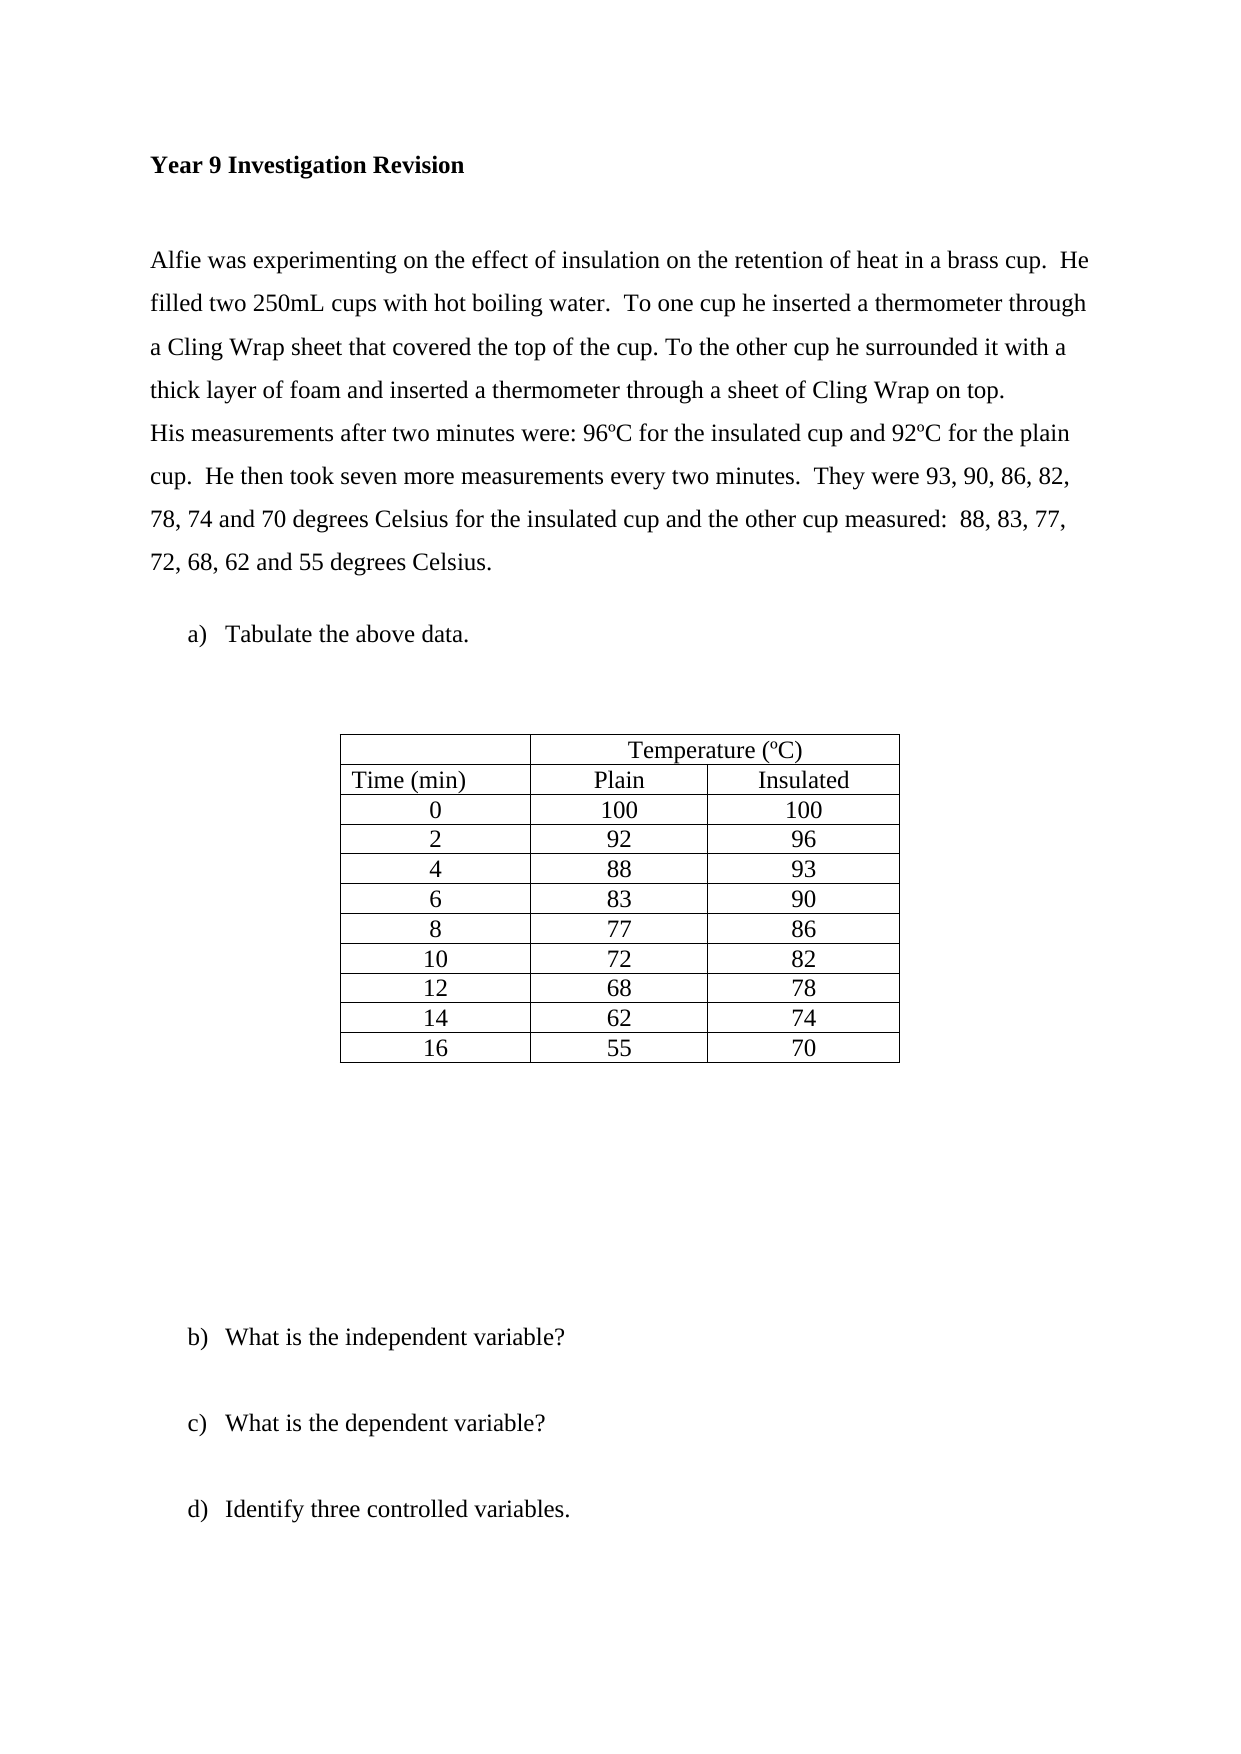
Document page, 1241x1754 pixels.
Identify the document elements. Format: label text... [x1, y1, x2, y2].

table_cell 88 [531, 854, 707, 883]
table_cell 14 [341, 1003, 530, 1032]
text Year 9 Investigation Revision [150, 150, 1090, 179]
table_cell 100 [708, 795, 899, 823]
table_cell 92 [531, 825, 707, 853]
table_cell 83 [531, 884, 707, 913]
table_cell 55 [531, 1033, 707, 1062]
table_cell Plain [531, 765, 707, 794]
list Alfie was experimenting on the effect of insulation on the retention of heat in a brass cup. He filled two 250mL cups with hot boiling water. To one cup he inserted a thermometer through a Cling Wrap sheet that covered the top of the cup. To the other cup he surrounded it with a thick layer of foam and inserted a thermometer through a sheet of Cling Wrap on top. [150, 245, 1090, 403]
table_cell 16 [341, 1033, 530, 1062]
table_cell Insulated [708, 765, 899, 794]
table_cell 10 [341, 944, 530, 972]
list Identify three controlled variables. [187, 1494, 1090, 1523]
table_cell 62 [531, 1003, 707, 1032]
table_cell 8 [341, 914, 530, 943]
table_cell 90 [708, 884, 899, 913]
table_cell 100 [531, 795, 707, 823]
table_cell 2 [341, 825, 530, 853]
table_cell 12 [341, 974, 530, 1002]
table_cell 74 [708, 1003, 899, 1032]
table_cell 72 [531, 944, 707, 972]
table_cell 0 [341, 795, 530, 823]
text His measurements after two minutes were: 96ºC for the insulated cup and 92ºC for the plain cup. He then took seven more measurements every two minutes. They were 93, 90, 86, 82, 78, 74 and 70 degrees Celsius for the insulated cup and the other cup measured: 88, 83, 77, 72, 68, 62 and 55 degrees Celsius. [150, 418, 1090, 576]
table_cell 68 [531, 974, 707, 1002]
list What is the independent variable? [187, 1322, 1090, 1350]
table_header Temperature (ºC) [531, 735, 899, 764]
table_cell 93 [708, 854, 899, 883]
table_cell 96 [708, 825, 899, 853]
list What is the dependent variable? [187, 1408, 1090, 1437]
list Tabulate the above data. [187, 619, 1090, 648]
table_header [341, 735, 530, 764]
table_cell 78 [708, 974, 899, 1002]
table_cell 70 [708, 1033, 899, 1062]
table_cell 82 [708, 944, 899, 972]
table_cell 77 [531, 914, 707, 943]
table_cell 6 [341, 884, 530, 913]
table_cell 4 [341, 854, 530, 883]
table_cell 86 [708, 914, 899, 943]
table_cell Time (min) [341, 765, 530, 794]
